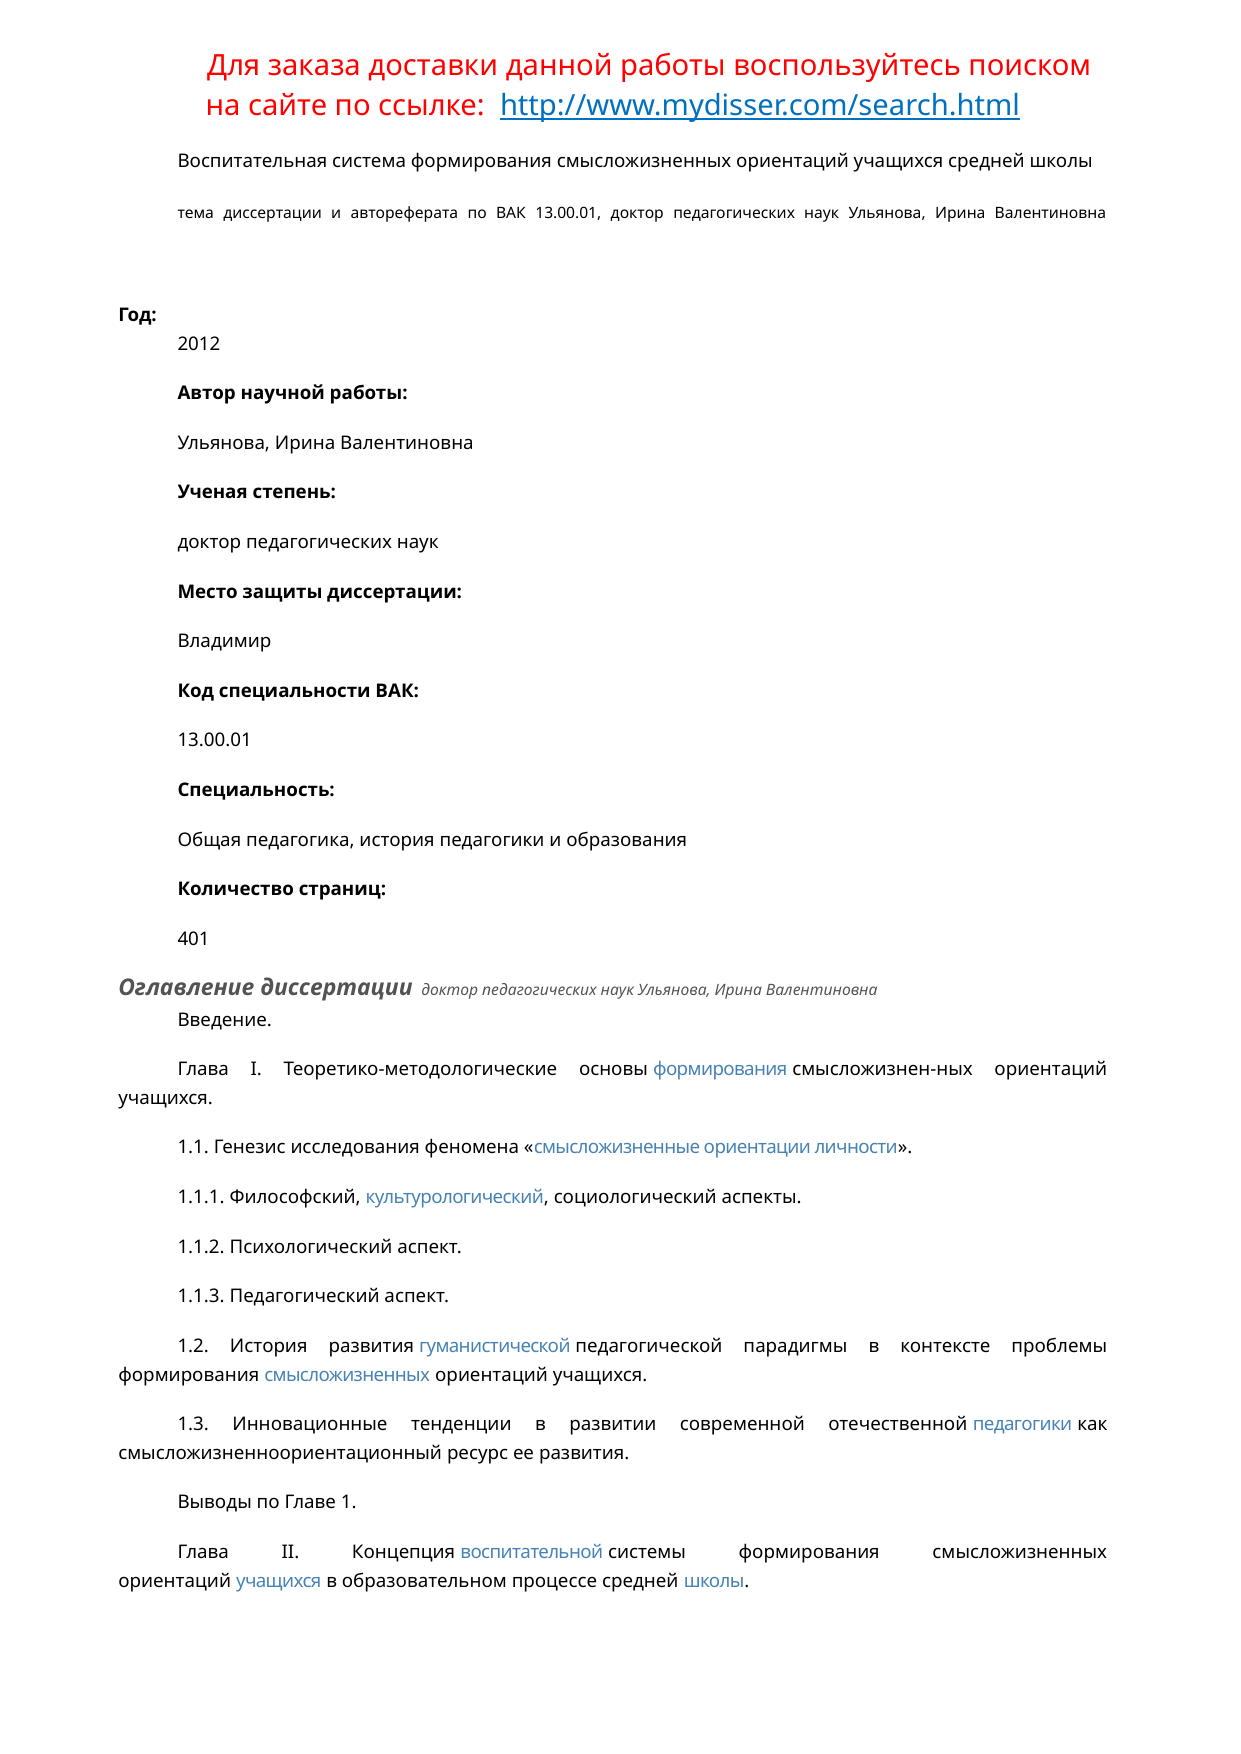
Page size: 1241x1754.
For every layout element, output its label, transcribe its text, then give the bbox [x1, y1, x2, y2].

text 401 [118, 922, 1107, 951]
text доктор педагогических наук [118, 525, 1107, 554]
text Ученая cтепень: [118, 476, 1107, 504]
text Воспитательная система формирования смысложизненных ориентаций учащихся средней школы [118, 144, 1107, 173]
text Специальность: [118, 773, 1107, 802]
text Количество cтраниц: [118, 872, 1107, 901]
text Код cпециальности ВАК: [118, 674, 1107, 703]
text тема диссертации и автореферата по ВАК 13.00.01, доктор педагогических наук Ульянова, Ирина Валентиновна [118, 194, 1107, 280]
text 2012 [118, 327, 1107, 356]
text Место защиты диссертации: [118, 575, 1107, 603]
text 13.00.01 [118, 723, 1107, 752]
text Год: [118, 301, 1107, 327]
text Ульянова, Ирина Валентиновна [118, 426, 1107, 455]
text Общая педагогика, история педагогики и образования [118, 823, 1107, 851]
text Владимир [118, 624, 1107, 653]
subtitle Оглавление диссертации доктор педагогических наук Ульянова, Ирина Валентиновна [118, 971, 1107, 1003]
text Автор научной работы: [118, 376, 1107, 405]
